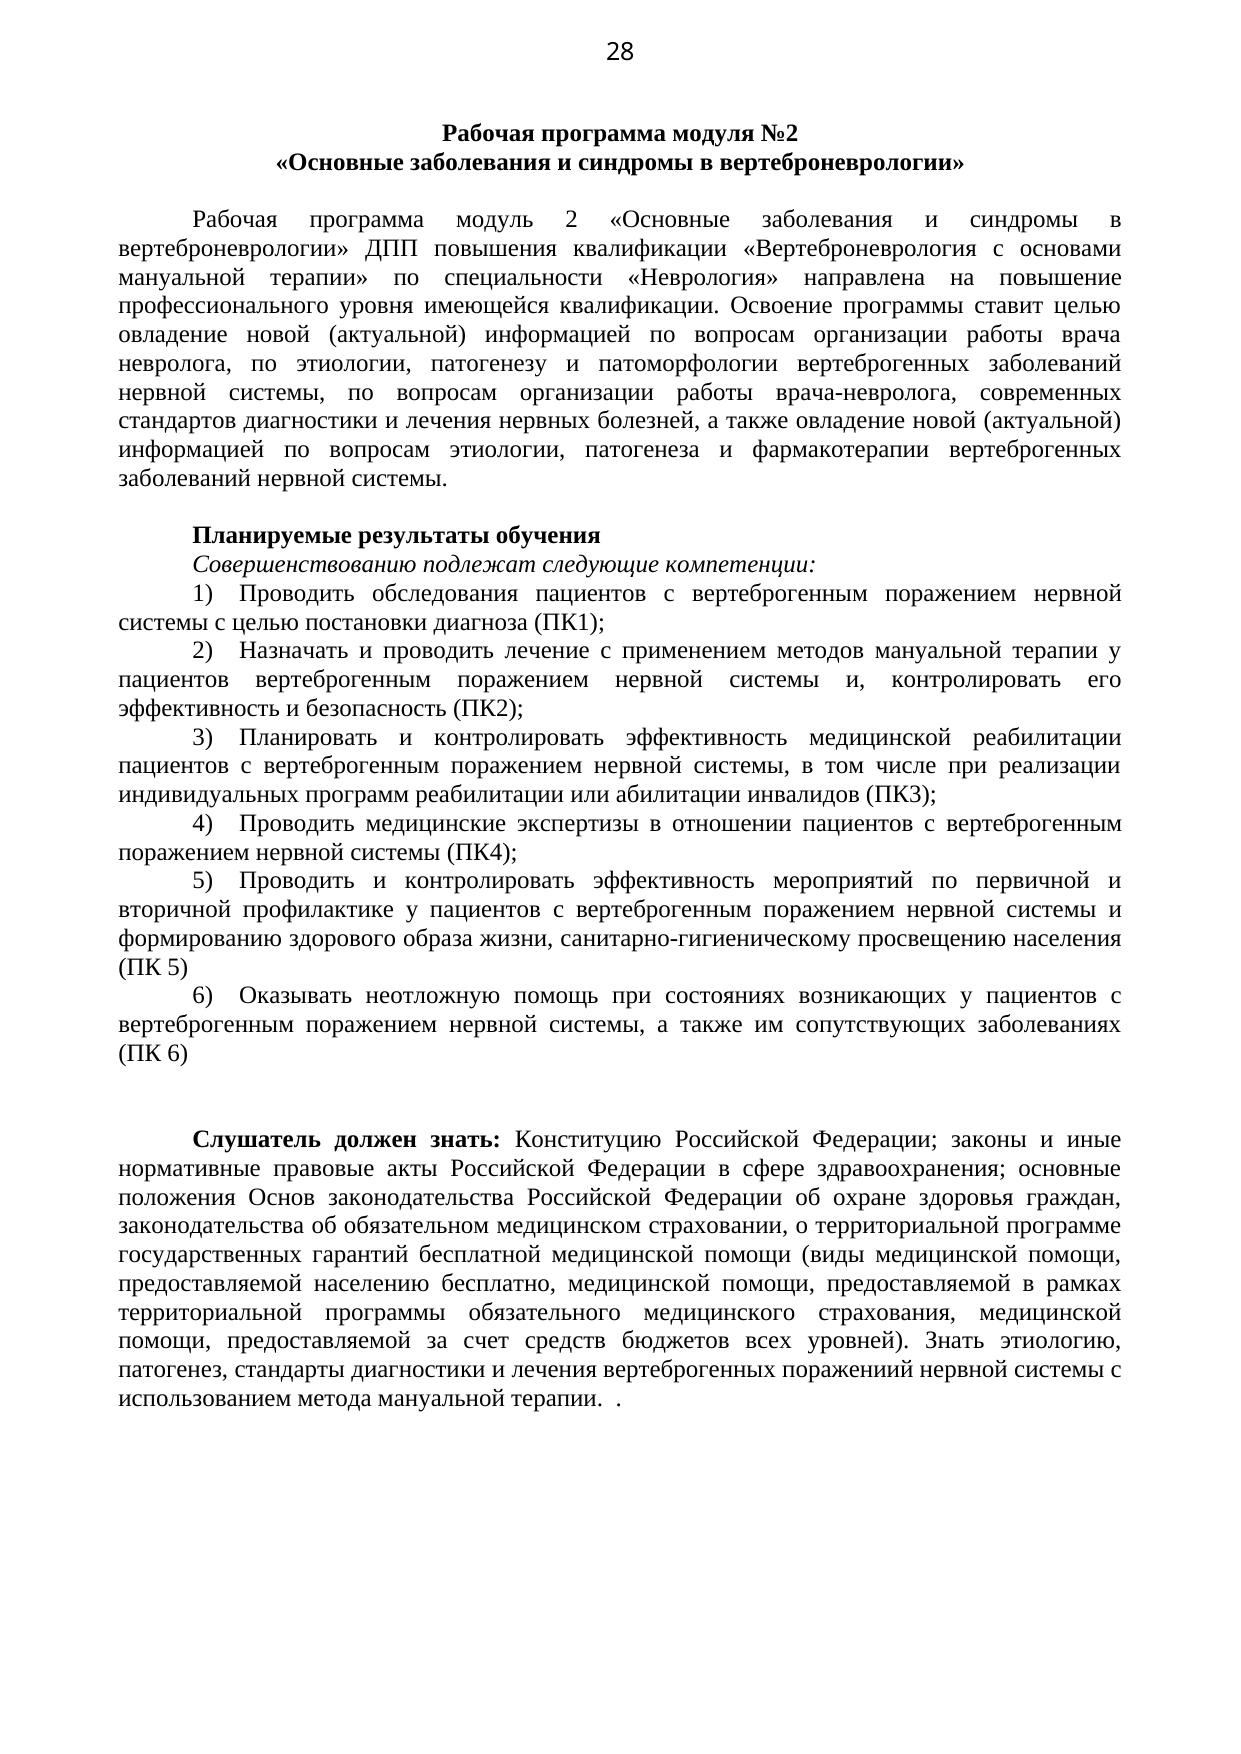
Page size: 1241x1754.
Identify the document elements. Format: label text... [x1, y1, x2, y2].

list Планировать и контролировать эффективность медицинской реабилитации пациентов с вертеброгенным поражением нервной системы, в том числе при реализации индивидуальных программ реабилитации или абилитации инвалидов (ПК3); [118, 722, 1122, 808]
text Совершенствованию подлежат следующие компетенции: [118, 549, 1122, 578]
list Назначать и проводить лечение с применением методов мануальной терапии у пациентов вертеброгенным поражением нервной системы и, контролировать его эффективность и безопасность (ПК2); [118, 636, 1122, 722]
text Рабочая программа модуль 2 «Основные заболевания и синдромы в вертеброневрологии» ДПП повышения квалификации «Вертеброневрология с основами мануальной терапии» по специальности «Неврология» направлена на повышение профессионального уровня имеющейся квалификации. Освоение программы ставит целью овладение новой (актуальной) информацией по вопросам организации работы врача невролога, по этиологии, патогенезу и патоморфологии вертеброгенных заболеваний нервной системы, по вопросам организации работы врача-невролога, современных стандартов диагностики и лечения нервных болезней, а также овладение новой (актуальной) информацией по вопросам этиологии, патогенеза и фармакотерапии вертеброгенных заболеваний нервной системы. [118, 204, 1122, 492]
list Проводить обследования пациентов с вертеброгенным поражением нервной системы с целью постановки диагноза (ПК1); [118, 578, 1122, 636]
text Планируемые результаты обучения [118, 521, 1122, 549]
text «Основные заболевания и синдромы в вертеброневрологии» [118, 147, 1122, 176]
list Проводить и контролировать эффективность мероприятий по первичной и вторичной профилактике у пациентов с вертеброгенным поражением нервной системы и формированию здорового образа жизни, санитарно-гигиеническому просвещению населения (ПК 5) [118, 866, 1122, 981]
text Слушатель должен знать: Конституцию Российской Федерации; законы и иные нормативные правовые акты Российской Федерации в сфере здравоохранения; основные положения Основ законодательства Российской Федерации об охране здоровья граждан, законодательства об обязательном медицинском страховании, о территориальной программе государственных гарантий бесплатной медицинской помощи (виды медицинской помощи, предоставляемой населению бесплатно, медицинской помощи, предоставляемой в рамках территориальной программы обязательного медицинского страхования, медицинской помощи, предоставляемой за счет средств бюджетов всех уровней). Знать этиологию, патогенез, стандарты диагностики и лечения вертеброгенных поражениий нервной системы с использованием метода мануальной терапии. . [118, 1124, 1122, 1412]
list Проводить медицинские экспертизы в отношении пациентов с вертеброгенным поражением нервной системы (ПК4); [118, 808, 1122, 866]
text Рабочая программа модуля №2 [118, 118, 1122, 147]
list Оказывать неотложную помощь при состояниях возникающих у пациентов с вертеброгенным поражением нервной системы, а также им сопутствующих заболеваниях (ПК 6) [118, 981, 1122, 1067]
